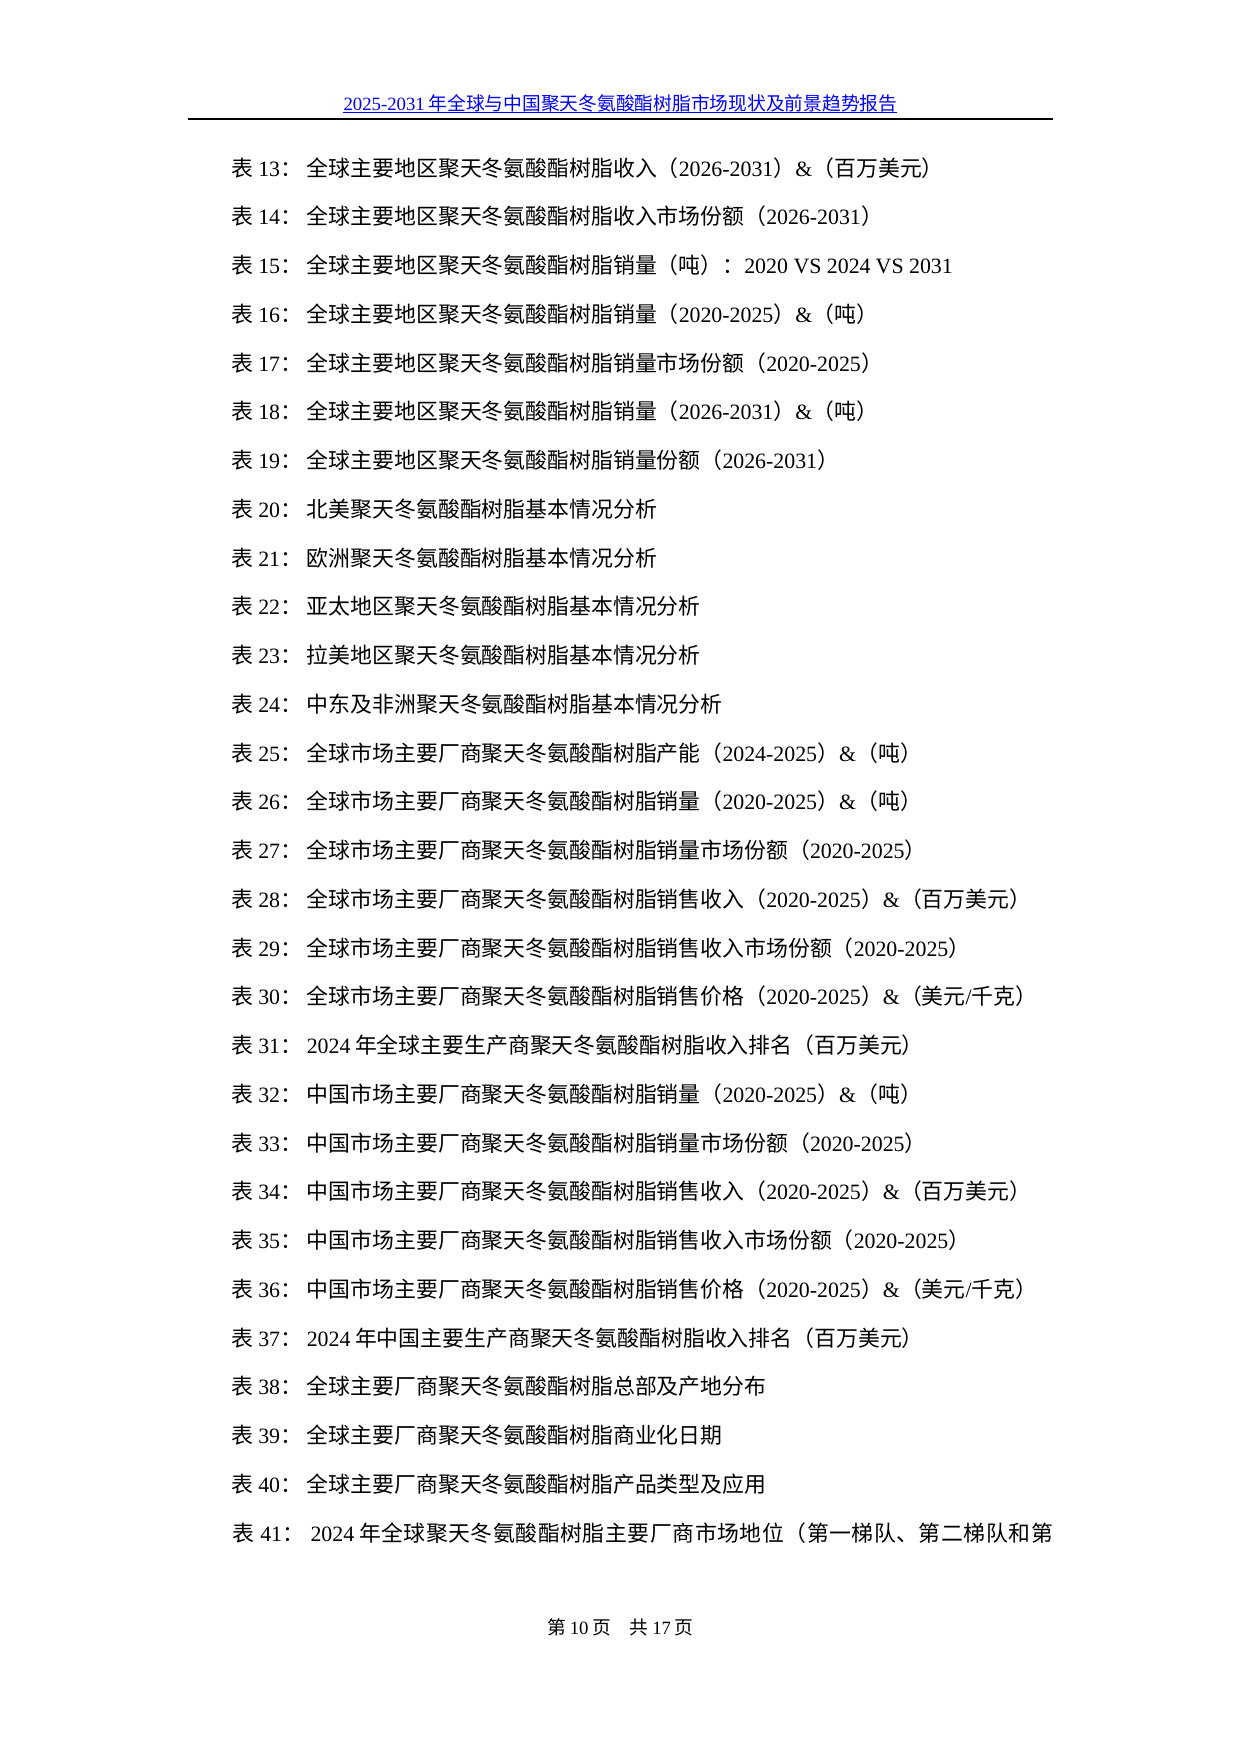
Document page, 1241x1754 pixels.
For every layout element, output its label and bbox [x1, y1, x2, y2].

text [187, 150, 1053, 1548]
